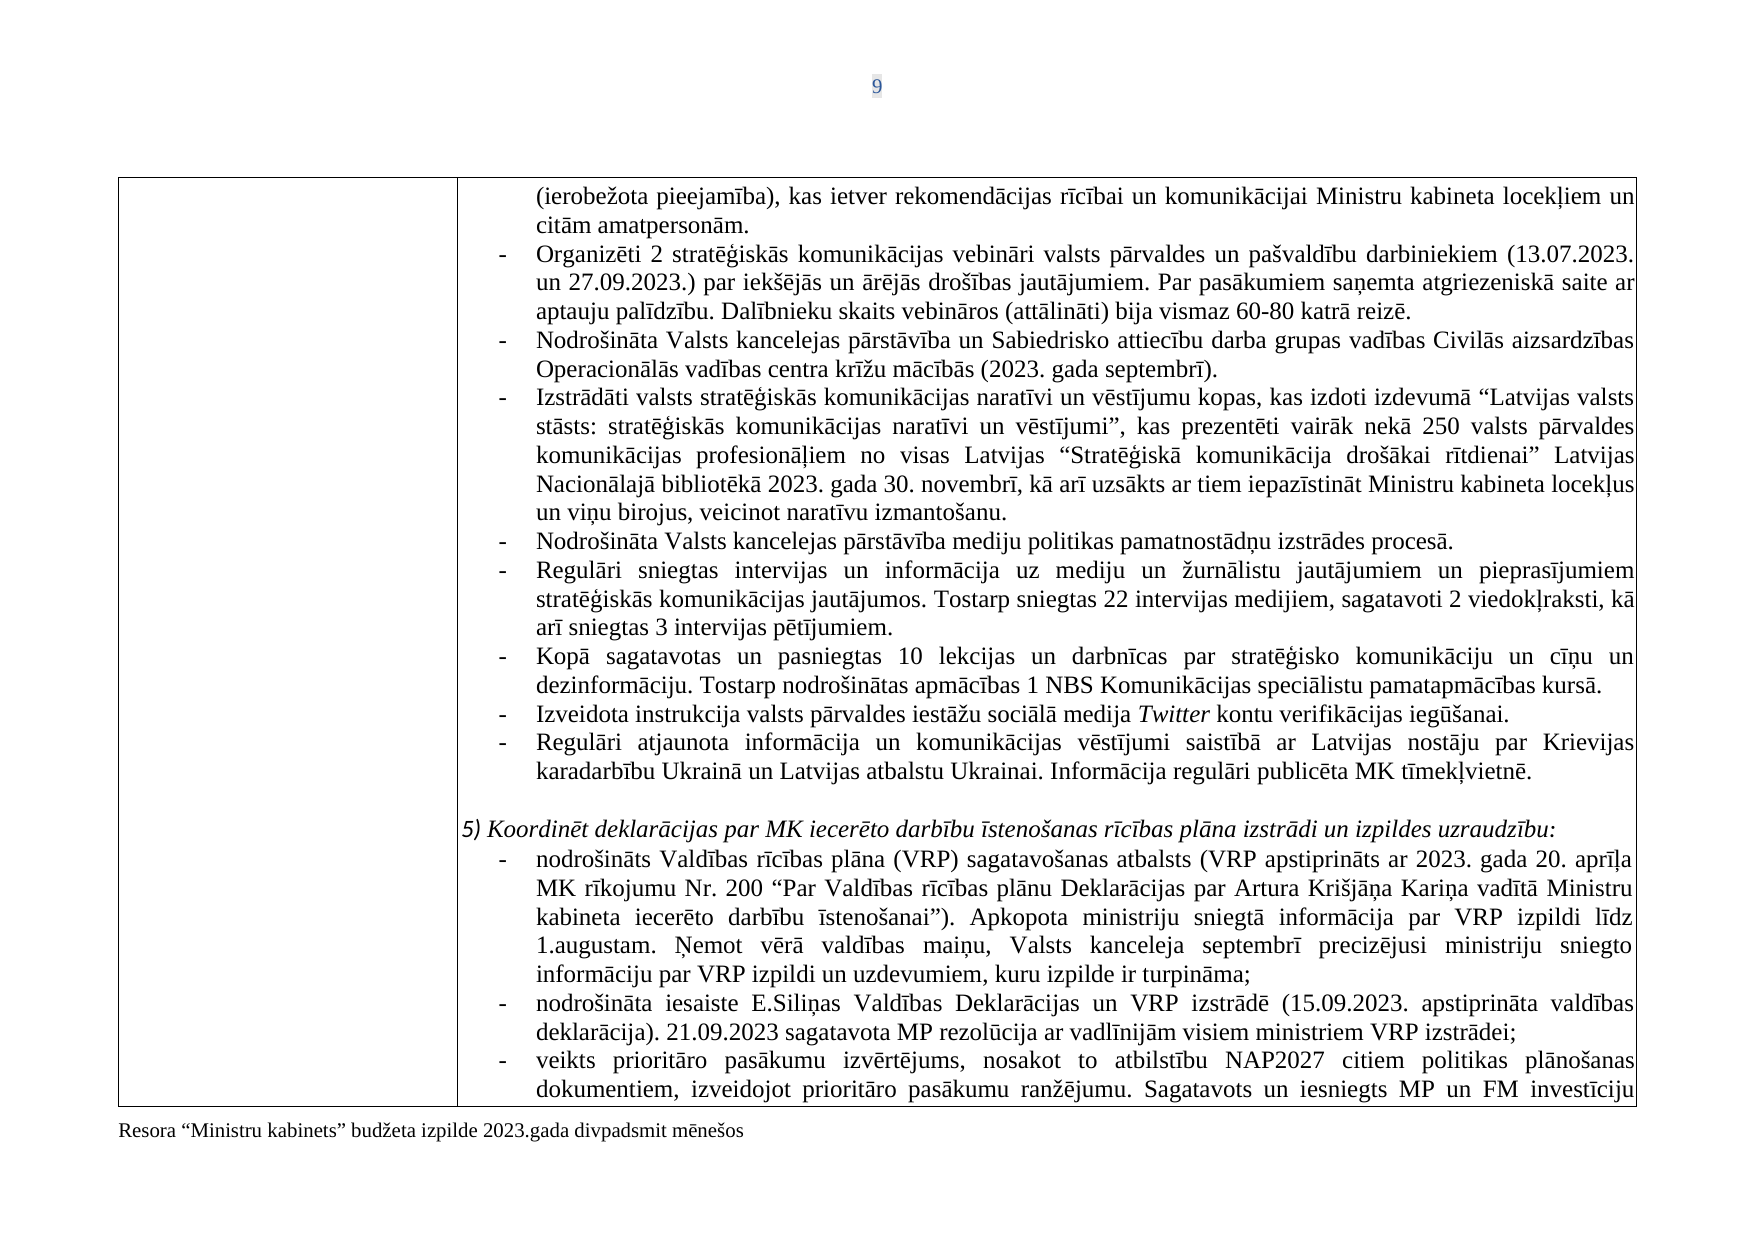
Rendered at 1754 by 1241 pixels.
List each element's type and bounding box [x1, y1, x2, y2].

table_cell [458, 178, 1636, 1106]
table_cell [119, 178, 457, 1106]
